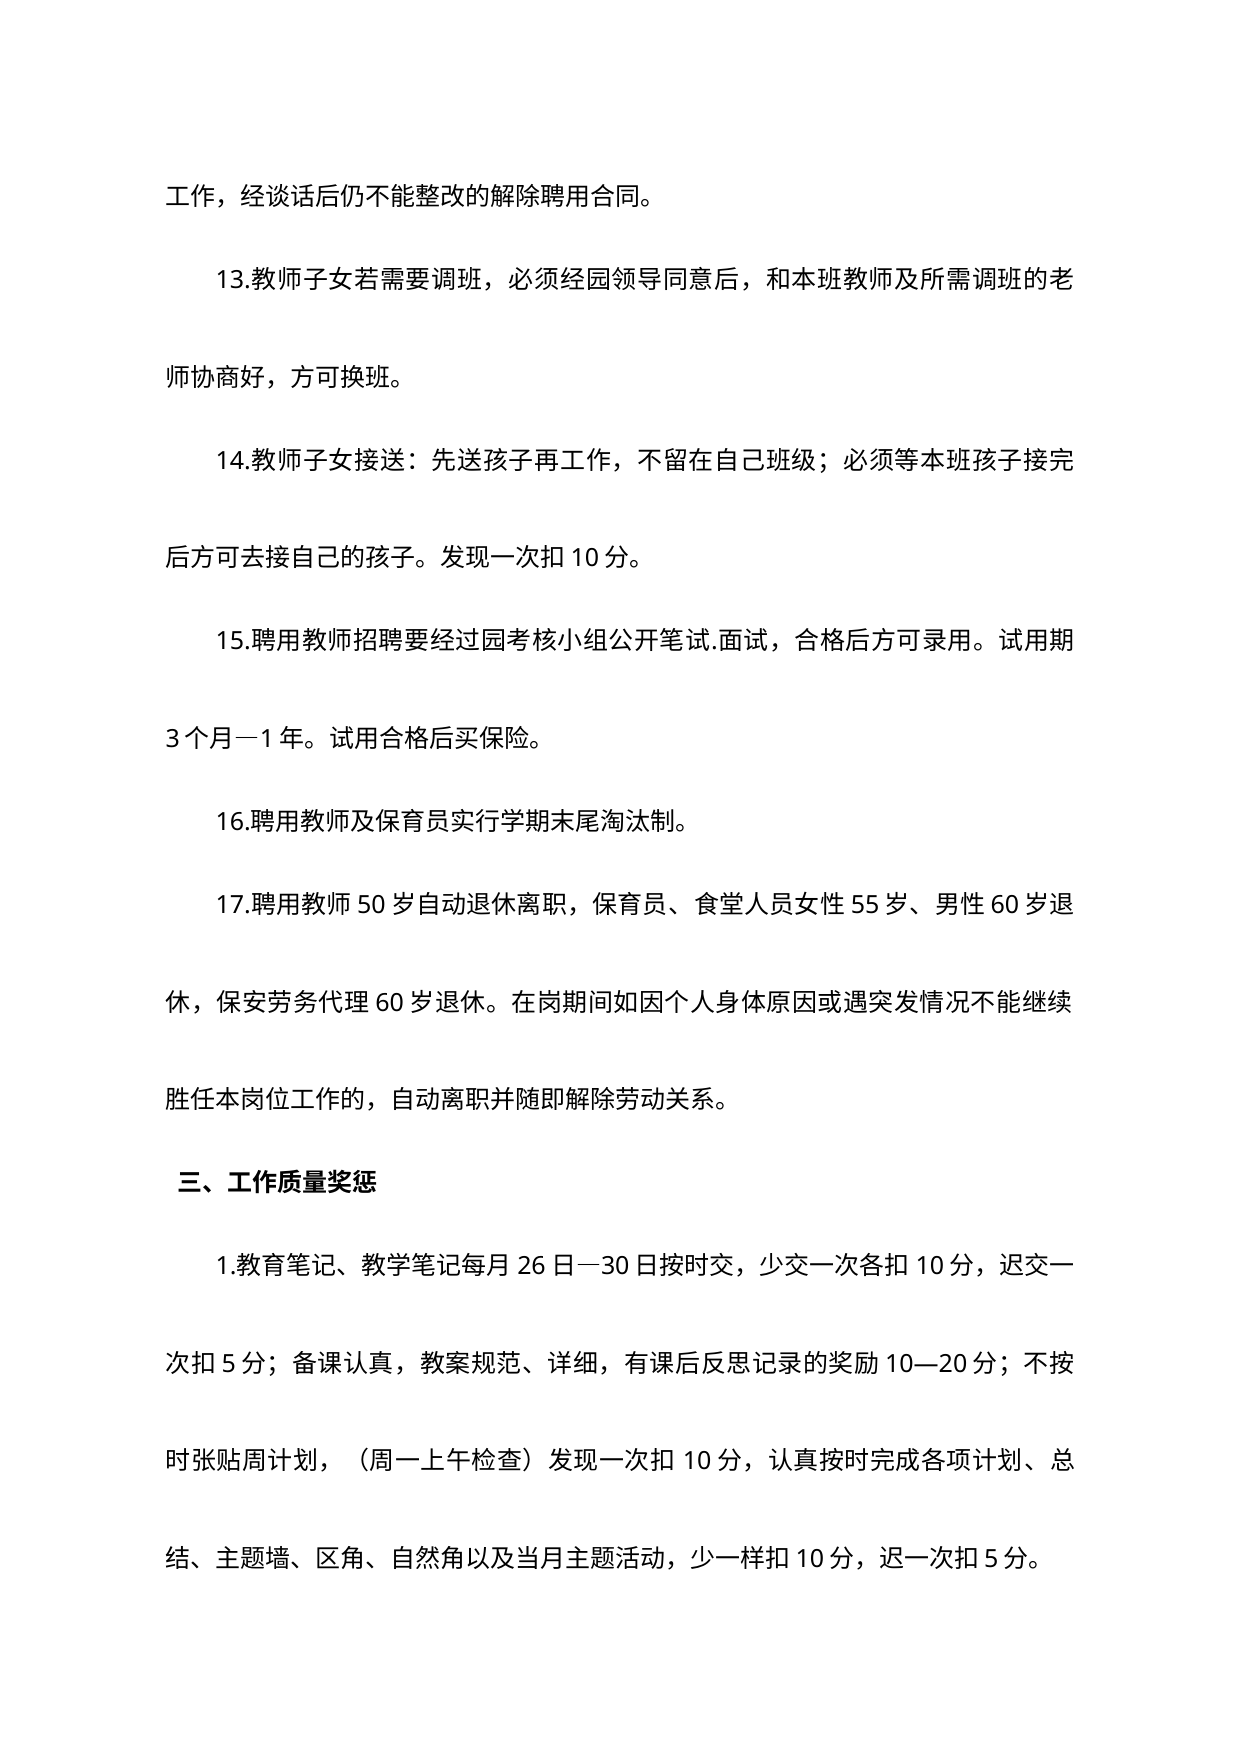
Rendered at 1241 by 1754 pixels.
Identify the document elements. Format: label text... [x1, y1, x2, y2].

text 13.教师子女若需要调班，必须经园领导同意后，和本班教师及所需调班的老师协商好，方可换班。 [165, 245, 1075, 408]
text 1.教育笔记、教学笔记每月26日—30日按时交，少交一次各扣10分，迟交一次扣5分；备课认真，教案规范、详细，有课后反思记录的奖励10—20分；不按时张贴周计划，（周一上午检查）发现一次扣10分，认真按时完成各项计划、总结、主题墙、区角、自然角以及当月主题活动，少一样扣10分，迟一次扣5分。 [165, 1231, 1075, 1589]
text 14.教师子女接送：先送孩子再工作，不留在自己班级；必须等本班孩子接完后方可去接自己的孩子。发现一次扣10分。 [165, 426, 1075, 588]
text 17.聘用教师50岁自动退休离职，保育员、食堂人员女性55岁、男性60岁退休，保安劳务代理60岁退休。在岗期间如因个人身体原因或遇突发情况不能继续胜任本岗位工作的，自动离职并随即解除劳动关系。 [165, 870, 1075, 1130]
text 三、工作质量奖惩 [165, 1148, 1075, 1213]
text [165, 162, 1075, 227]
text 15.聘用教师招聘要经过园考核小组公开笔试.面试，合格后方可录用。试用期3个月—1年。试用合格后买保险。 [165, 606, 1075, 769]
text 16.聘用教师及保育员实行学期末尾淘汰制。 [165, 787, 1075, 852]
